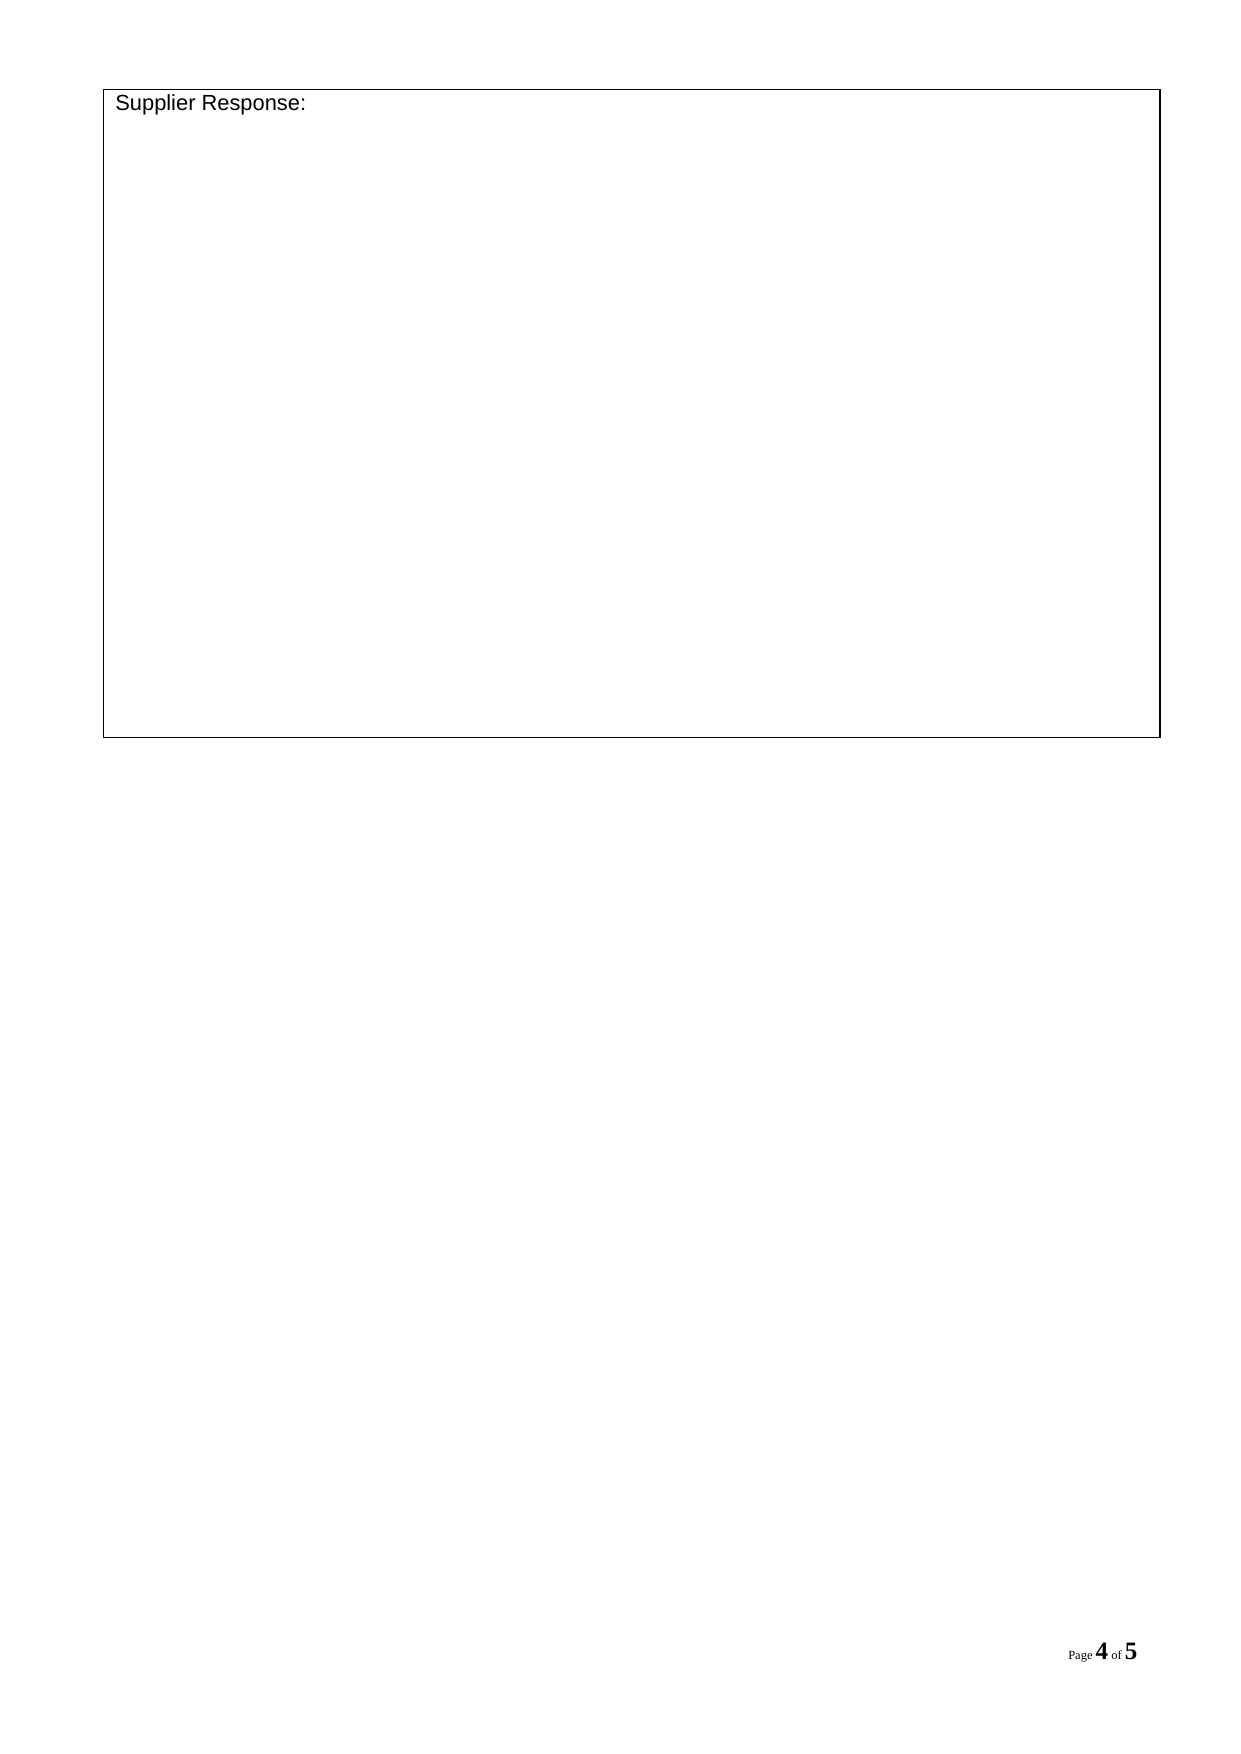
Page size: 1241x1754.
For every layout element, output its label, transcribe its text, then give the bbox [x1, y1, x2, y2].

table_cell Supplier Response: [104, 90, 1159, 737]
